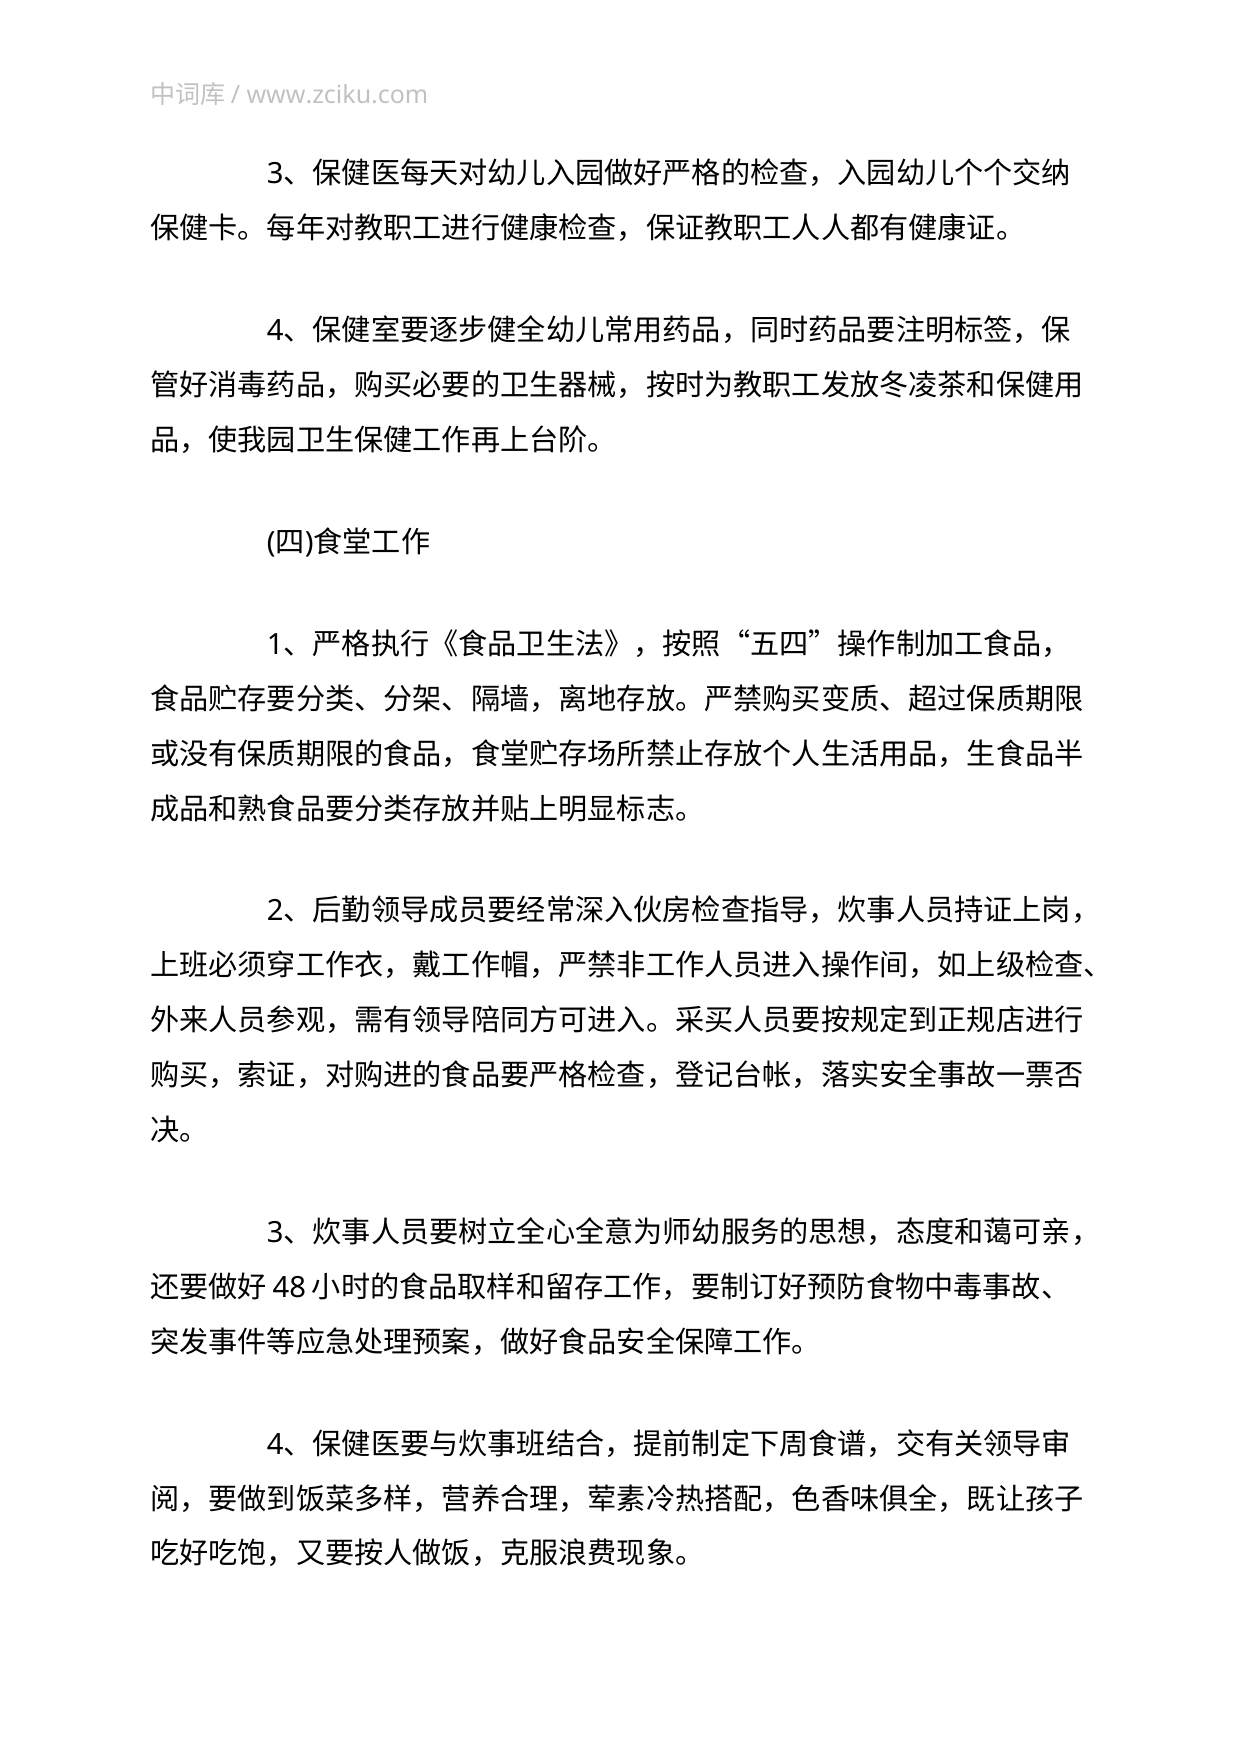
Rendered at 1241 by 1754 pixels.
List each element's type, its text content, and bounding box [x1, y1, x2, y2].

text 3、保健医每天对幼儿入园做好严格的检查，入园幼儿个个交纳保健卡。每年对教职工进行健康检查，保证教职工人人都有健康证。 [150, 150, 1090, 247]
text 4、保健医要与炊事班结合，提前制定下周食谱，交有关领导审阅，要做到饭菜多样，营养合理，荤素冷热搭配，色香味俱全，既让孩子吃好吃饱，又要按人做饭，克服浪费现象。 [150, 1420, 1090, 1572]
text 3、炊事人员要树立全心全意为师幼服务的思想，态度和蔼可亲，还要做好48小时的食品取样和留存工作，要制订好预防食物中毒事故、突发事件等应急处理预案，做好食品安全保障工作。 [150, 1208, 1090, 1361]
text 1、严格执行《食品卫生法》，按照“五四”操作制加工食品，食品贮存要分类、分架、隔墙，离地存放。严禁购买变质、超过保质期限或没有保质期限的食品，食堂贮存场所禁止存放个人生活用品，生食品半成品和熟食品要分类存放并贴上明显标志。 [150, 620, 1090, 827]
text (四)食堂工作 [150, 518, 1090, 561]
text 2、后勤领导成员要经常深入伙房检查指导，炊事人员持证上岗，上班必须穿工作衣，戴工作帽，严禁非工作人员进入操作间，如上级检查、外来人员参观，需有领导陪同方可进入。采买人员要按规定到正规店进行购买，索证，对购进的食品要严格检查，登记台帐，落实安全事故一票否决。 [150, 887, 1090, 1149]
text 4、保健室要逐步健全幼儿常用药品，同时药品要注明标签，保管好消毒药品，购买必要的卫生器械，按时为教职工发放冬凌茶和保健用品，使我园卫生保健工作再上台阶。 [150, 307, 1090, 459]
